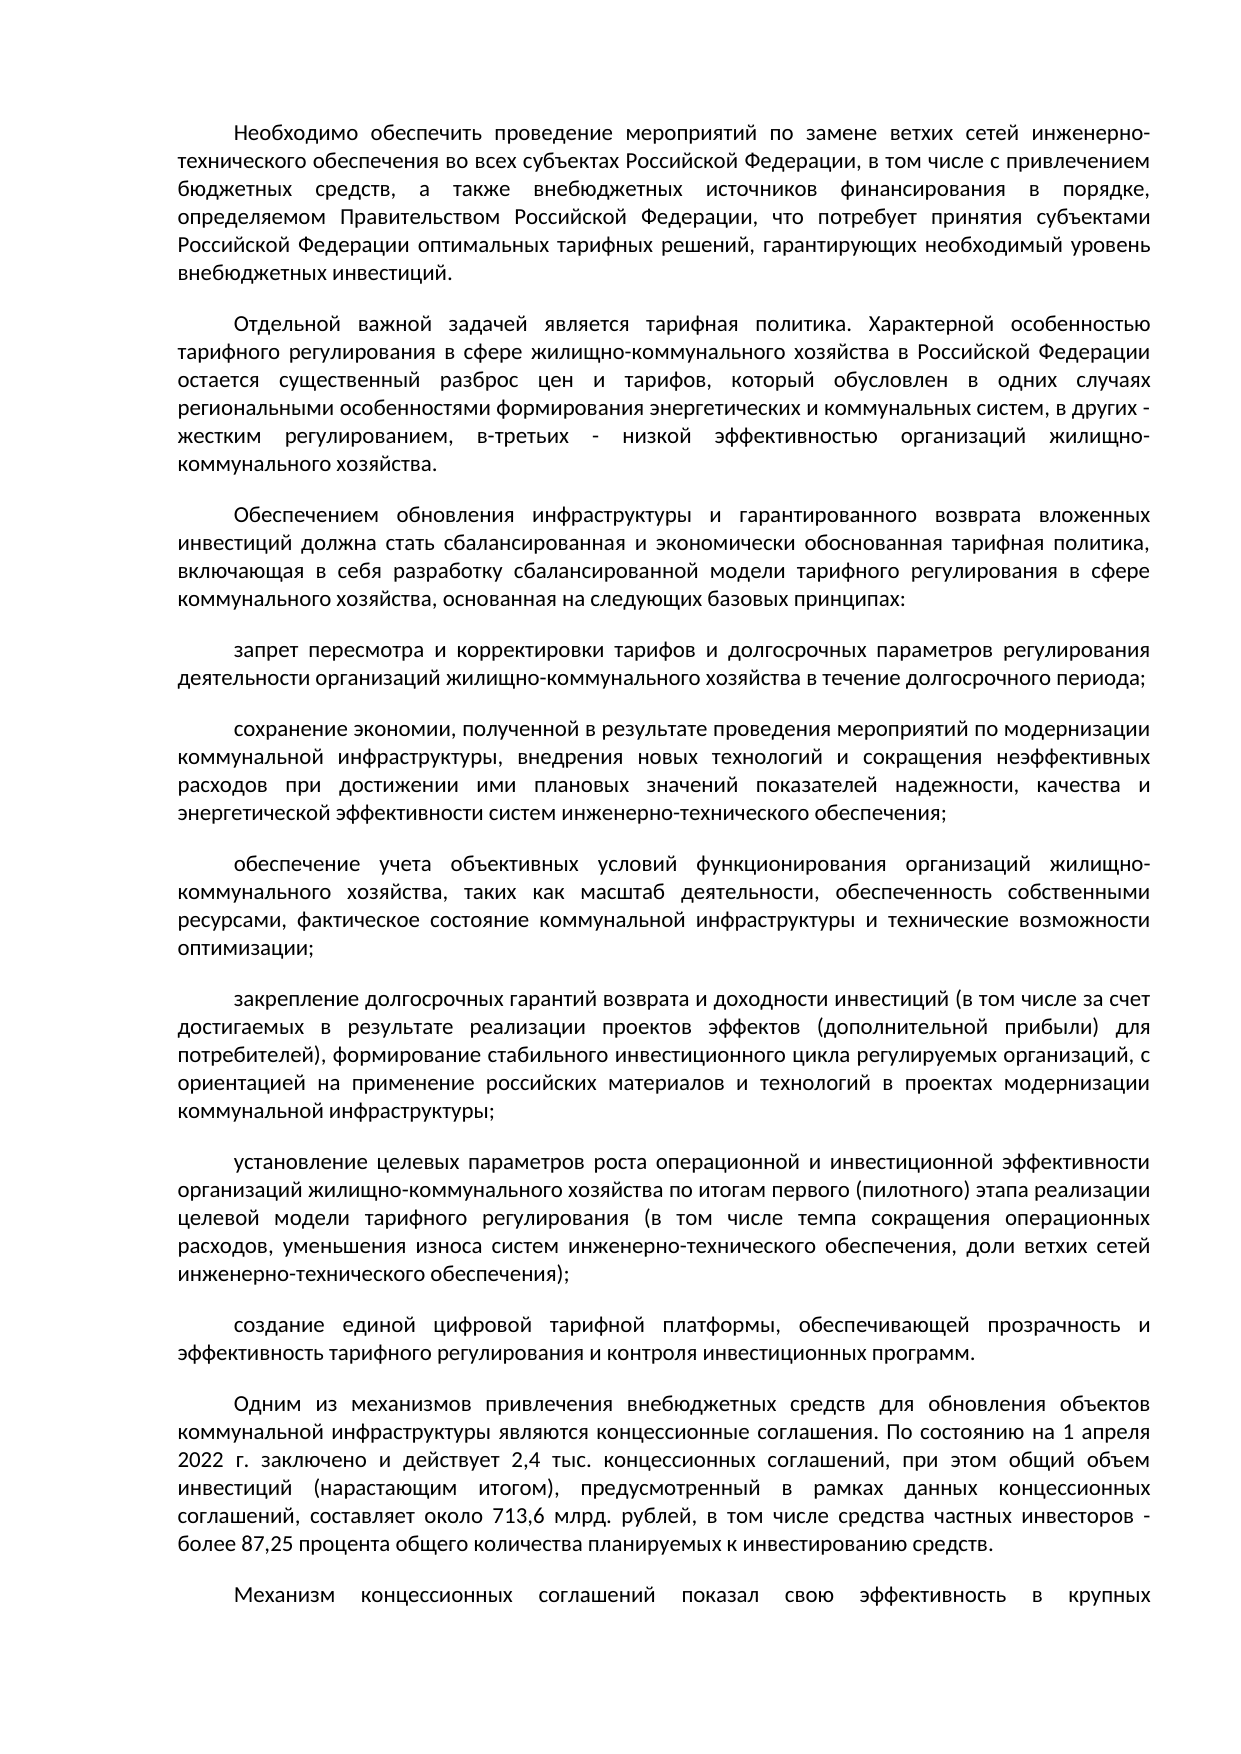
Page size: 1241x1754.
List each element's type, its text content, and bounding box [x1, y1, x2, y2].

text обеспечение учета объективных условий функционирования организаций жилищно-коммунального хозяйства, таких как масштаб деятельности, обеспеченность собственными ресурсами, фактическое состояние коммунальной инфраструктуры и технические возможности оптимизации; [177, 849, 1152, 961]
text закрепление долгосрочных гарантий возврата и доходности инвестиций (в том числе за счет достигаемых в результате реализации проектов эффектов (дополнительной прибыли) для потребителей), формирование стабильного инвестиционного цикла регулируемых организаций, с ориентацией на применение российских материалов и технологий в проектах модернизации коммунальной инфраструктуры; [177, 984, 1152, 1124]
text установление целевых параметров роста операционной и инвестиционной эффективности организаций жилищно-коммунального хозяйства по итогам первого (пилотного) этапа реализации целевой модели тарифного регулирования (в том числе темпа сокращения операционных расходов, уменьшения износа систем инженерно-технического обеспечения, доли ветхих сетей инженерно-технического обеспечения); [177, 1147, 1152, 1287]
text запрет пересмотра и корректировки тарифов и долгосрочных параметров регулирования деятельности организаций жилищно-коммунального хозяйства в течение долгосрочного периода; [177, 635, 1152, 691]
text создание единой цифровой тарифной платформы, обеспечивающей прозрачность и эффективность тарифного регулирования и контроля инвестиционных программ. [177, 1310, 1152, 1366]
text Одним из механизмов привлечения внебюджетных средств для обновления объектов коммунальной инфраструктуры являются концессионные соглашения. По состоянию на 1 апреля 2022 г. заключено и действует 2,4 тыс. концессионных соглашений, при этом общий объем инвестиций (нарастающим итогом), предусмотренный в рамках данных концессионных соглашений, составляет около 713,6 млрд. рублей, в том числе средства частных инвесторов - более 87,25 процента общего количества планируемых к инвестированию средств. [177, 1389, 1152, 1557]
text Необходимо обеспечить проведение мероприятий по замене ветхих сетей инженерно-технического обеспечения во всех субъектах Российской Федерации, в том числе с привлечением бюджетных средств, а также внебюджетных источников финансирования в порядке, определяемом Правительством Российской Федерации, что потребует принятия субъектами Российской Федерации оптимальных тарифных решений, гарантирующих необходимый уровень внебюджетных инвестиций. [177, 118, 1152, 286]
text Отдельной важной задачей является тарифная политика. Характерной особенностью тарифного регулирования в сфере жилищно-коммунального хозяйства в Российской Федерации остается существенный разброс цен и тарифов, который обусловлен в одних случаях региональными особенностями формирования энергетических и коммунальных систем, в других - жестким регулированием, в-третьих - низкой эффективностью организаций жилищно-коммунального хозяйства. [177, 309, 1152, 477]
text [177, 1580, 1152, 1608]
text Обеспечением обновления инфраструктуры и гарантированного возврата вложенных инвестиций должна стать сбалансированная и экономически обоснованная тарифная политика, включающая в себя разработку сбалансированной модели тарифного регулирования в сфере коммунального хозяйства, основанная на следующих базовых принципах: [177, 500, 1152, 612]
text сохранение экономии, полученной в результате проведения мероприятий по модернизации коммунальной инфраструктуры, внедрения новых технологий и сокращения неэффективных расходов при достижении ими плановых значений показателей надежности, качества и энергетической эффективности систем инженерно-технического обеспечения; [177, 714, 1152, 826]
